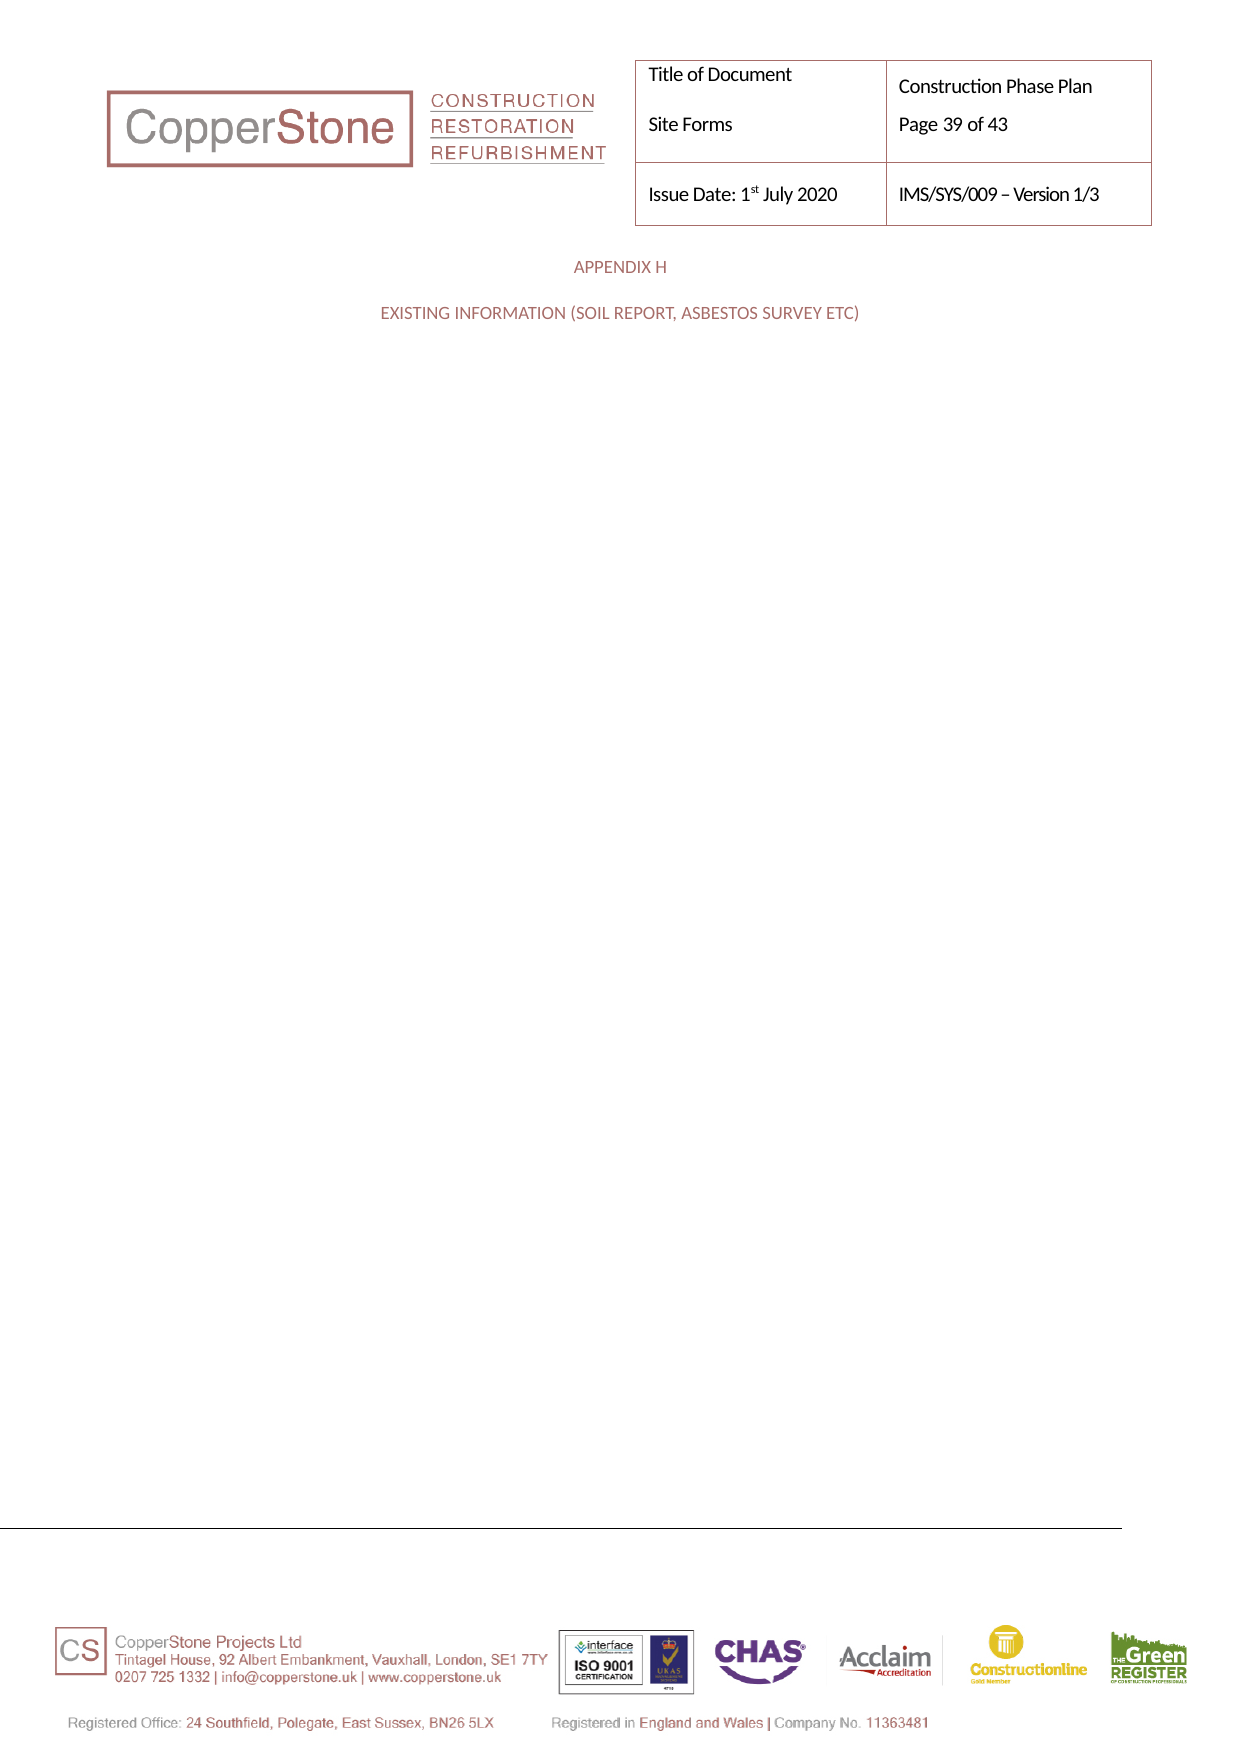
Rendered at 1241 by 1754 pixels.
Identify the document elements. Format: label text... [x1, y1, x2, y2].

picture [98, 81, 620, 172]
text APPENDIX H [118, 255, 1122, 278]
picture [0, 1592, 1216, 1754]
text Existing Information (soil report, asbestos survey etc) [118, 301, 1122, 324]
